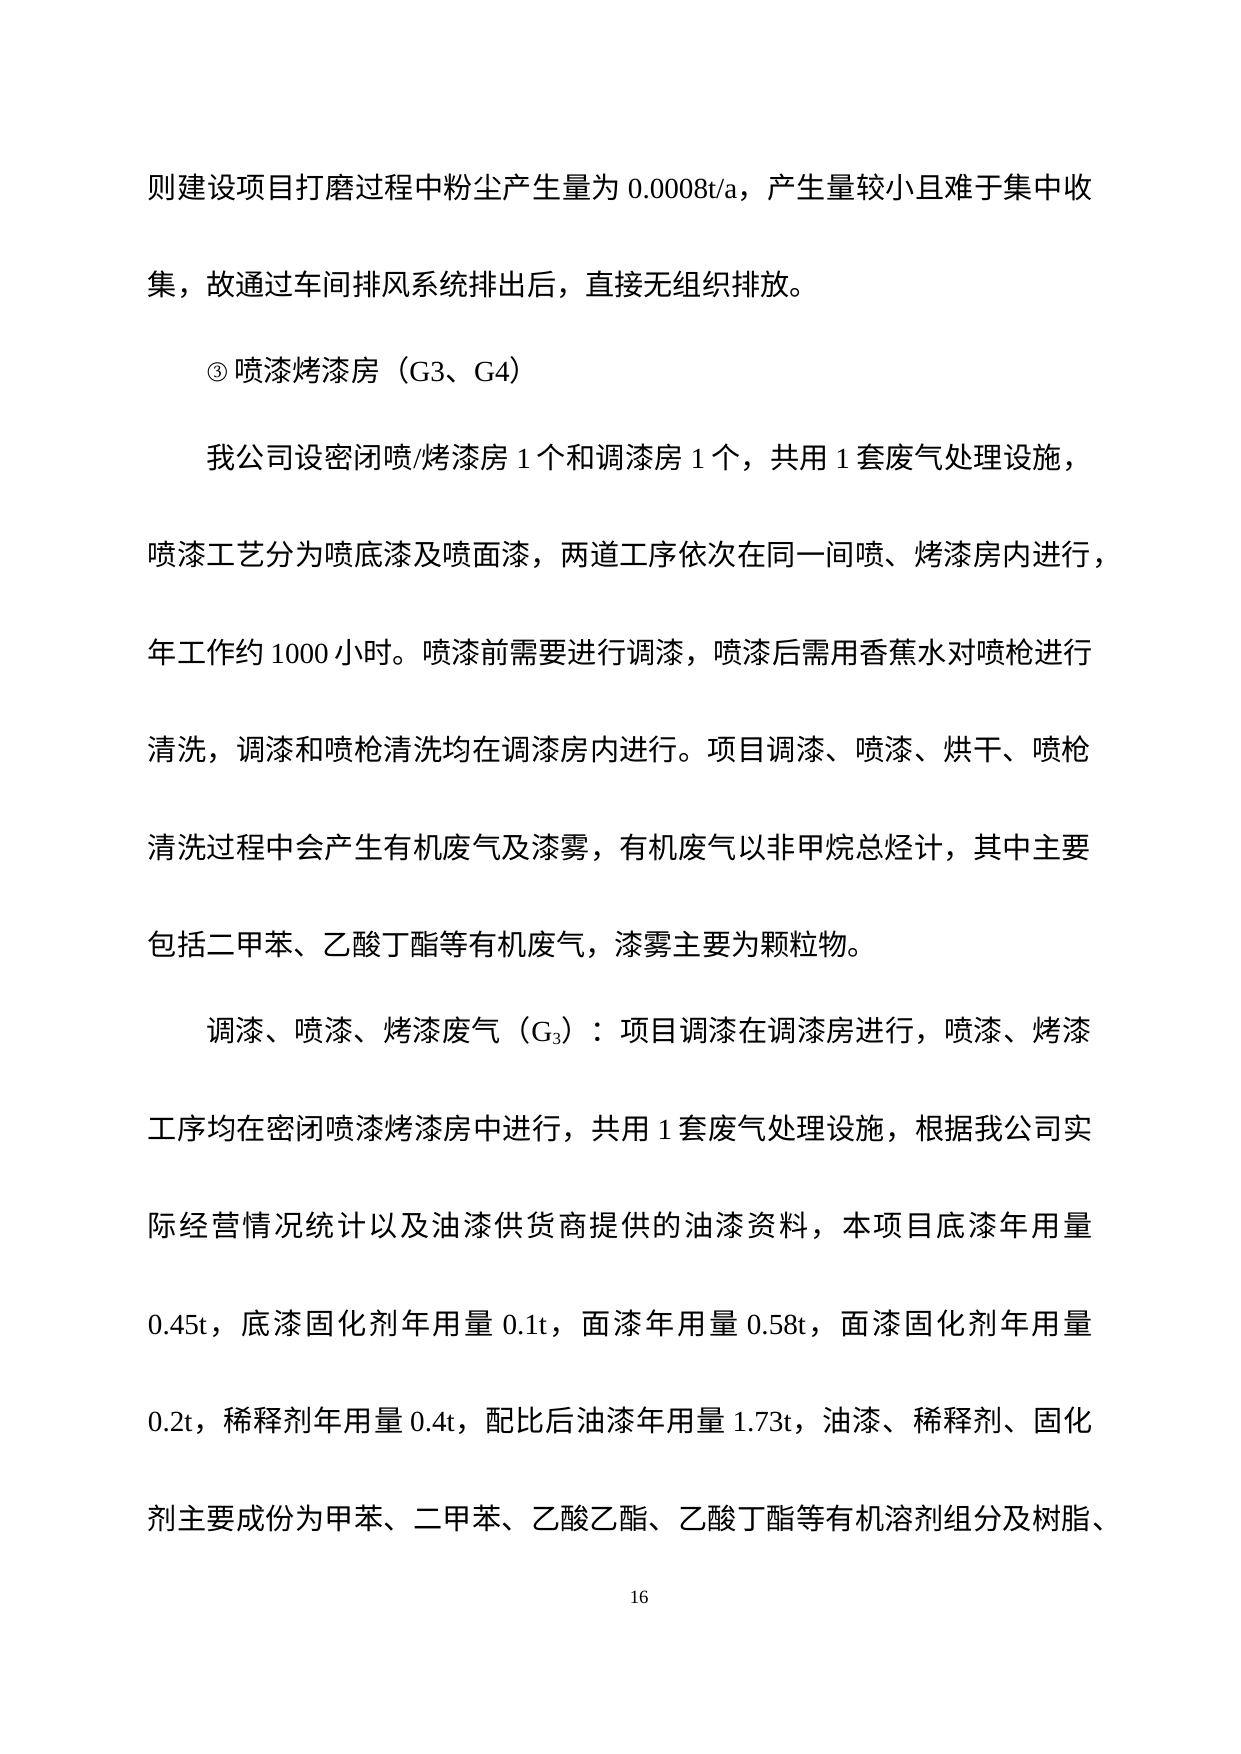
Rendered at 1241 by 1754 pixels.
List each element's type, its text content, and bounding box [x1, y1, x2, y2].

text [148, 153, 1093, 316]
text 我公司设密闭喷/烤漆房1个和调漆房1个，共用1套废气处理设施，喷漆工艺分为喷底漆及喷面漆，两道工序依次在同一间喷、烤漆房内进行，年工作约1000小时。喷漆前需要进行调漆，喷漆后需用香蕉水对喷枪进行清洗，调漆和喷枪清洗均在调漆房内进行。项目调漆、喷漆、烘干、喷枪清洗过程中会产生有机废气及漆雾，有机废气以非甲烷总烃计，其中主要包括二甲苯、乙酸丁酯等有机废气，漆雾主要为颗粒物。 [148, 423, 1093, 975]
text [148, 996, 1093, 1549]
text ③喷漆烤漆房（G3、G4） [148, 337, 1093, 402]
